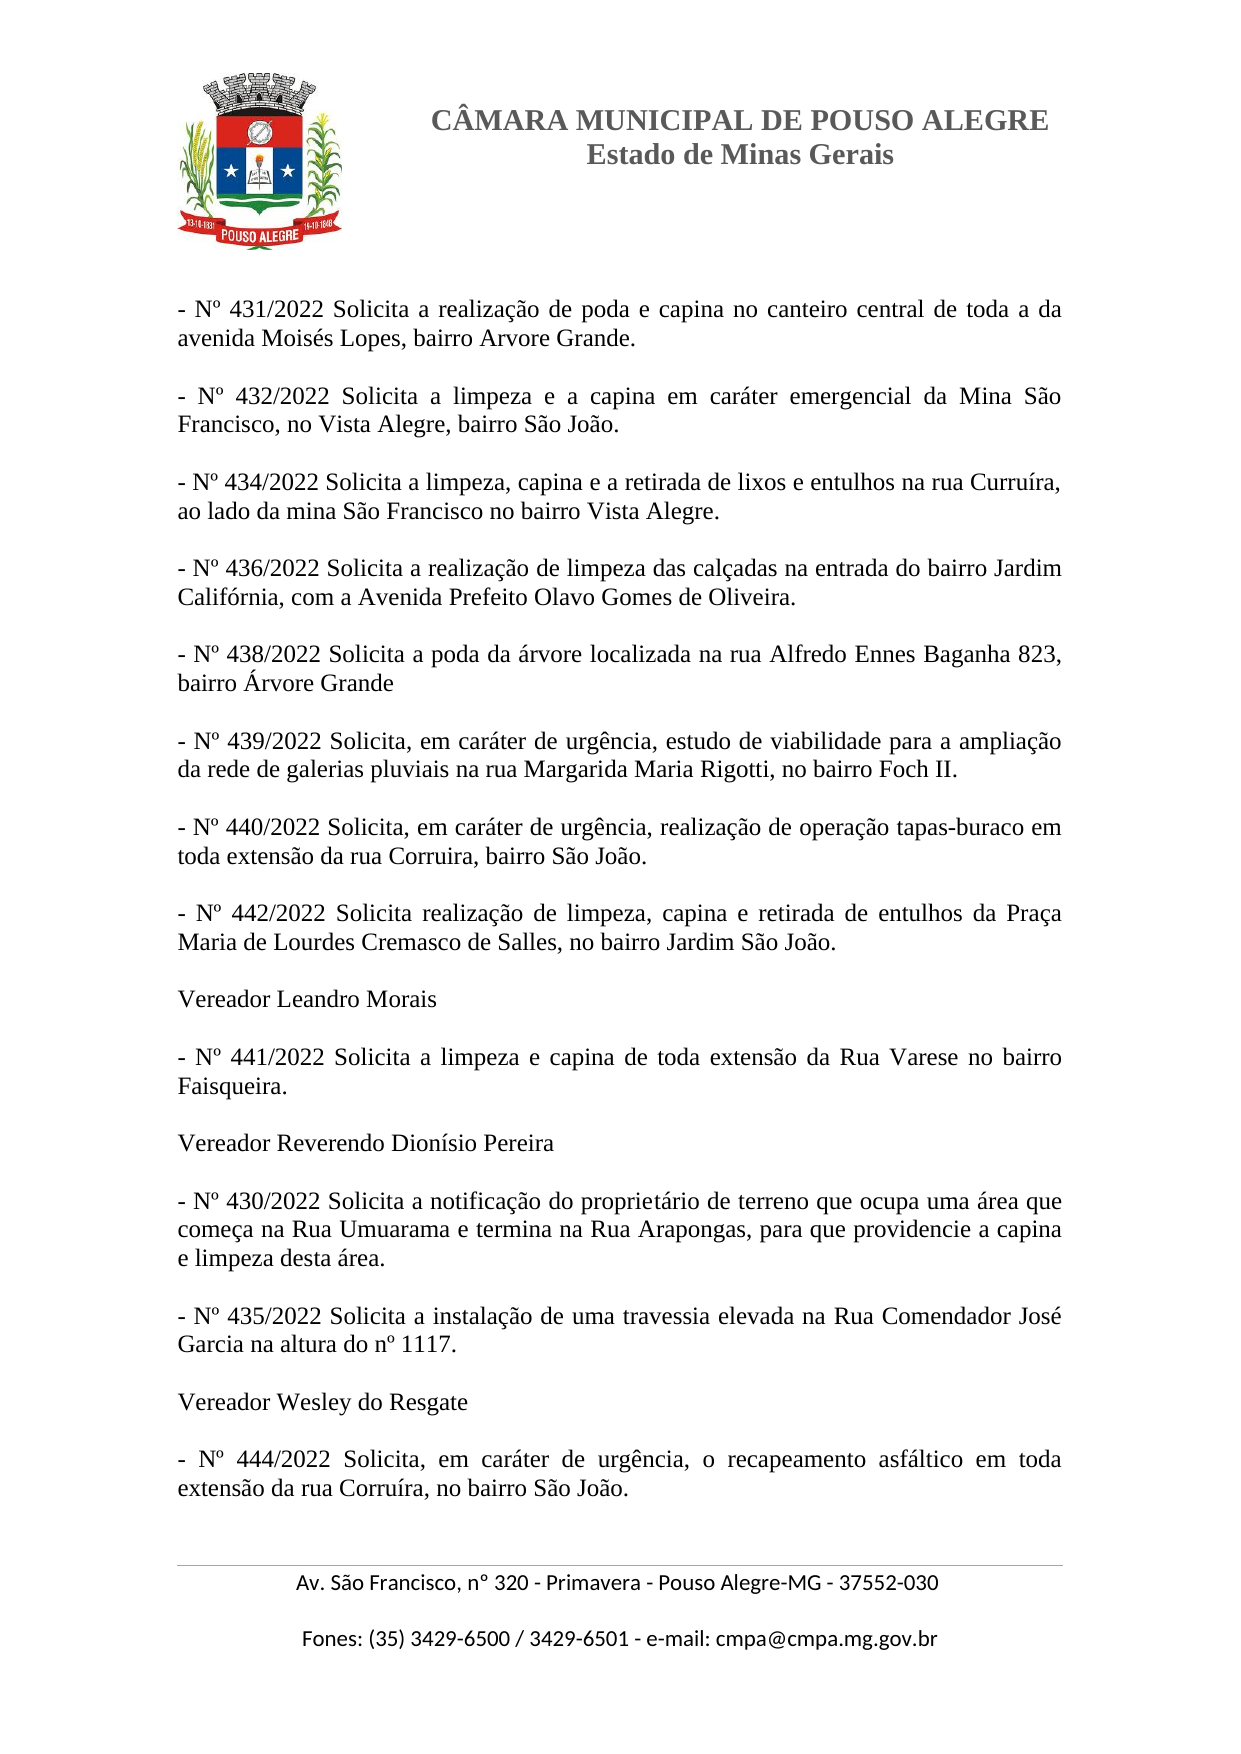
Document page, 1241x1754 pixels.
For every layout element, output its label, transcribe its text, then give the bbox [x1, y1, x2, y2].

text - Nº 434/2022 Solicita a limpeza, capina e a retirada de lixos e entulhos na rua Curruíra, ao lado da mina São Francisco no bairro Vista Alegre. [177, 467, 1063, 524]
text Vereador Wesley do Resgate [177, 1387, 1063, 1416]
text - Nº 431/2022 Solicita a realização de poda e capina no canteiro central de toda a da avenida Moisés Lopes, bairro Arvore Grande. [177, 294, 1063, 352]
text - Nº 439/2022 Solicita, em caráter de urgência, estudo de viabilidade para a ampliação da rede de galerias pluviais na rua Margarida Maria Rigotti, no bairro Foch II. [177, 726, 1063, 783]
text - Nº 436/2022 Solicita a realização de limpeza das calçadas na entrada do bairro Jardim Califórnia, com a Avenida Prefeito Olavo Gomes de Oliveira. [177, 553, 1063, 611]
text - Nº 441/2022 Solicita a limpeza e capina de toda extensão da Rua Varese no bairro Faisqueira. [177, 1042, 1063, 1099]
text Vereador Leandro Morais [177, 984, 1063, 1013]
text Vereador Reverendo Dionísio Pereira [177, 1128, 1063, 1157]
text - Nº 432/2022 Solicita a limpeza e a capina em caráter emergencial da Mina São Francisco, no Vista Alegre, bairro São João. [177, 381, 1063, 438]
text - Nº 442/2022 Solicita realização de limpeza, capina e retirada de entulhos da Praça Maria de Lourdes Cremasco de Salles, no bairro Jardim São João. [177, 898, 1063, 956]
text - Nº 435/2022 Solicita a instalação de uma travessia elevada na Rua Comendador José Garcia na altura do nº 1117. [177, 1301, 1063, 1358]
text - Nº 444/2022 Solicita, em caráter de urgência, o recapeamento asfáltico em toda extensão da rua Corruíra, no bairro São João. [177, 1444, 1063, 1502]
text - Nº 430/2022 Solicita a notificação do proprietário de terreno que ocupa uma área que começa na Rua Umuarama e termina na Rua Arapongas, para que providencie a capina e limpeza desta área. [177, 1186, 1063, 1272]
text - Nº 438/2022 Solicita a poda da árvore localizada na rua Alfredo Ennes Baganha 823, bairro Árvore Grande [177, 639, 1063, 697]
text - Nº 440/2022 Solicita, em caráter de urgência, realização de operação tapas-buraco em toda extensão da rua Corruira, bairro São João. [177, 812, 1063, 869]
picture [177, 73, 342, 250]
